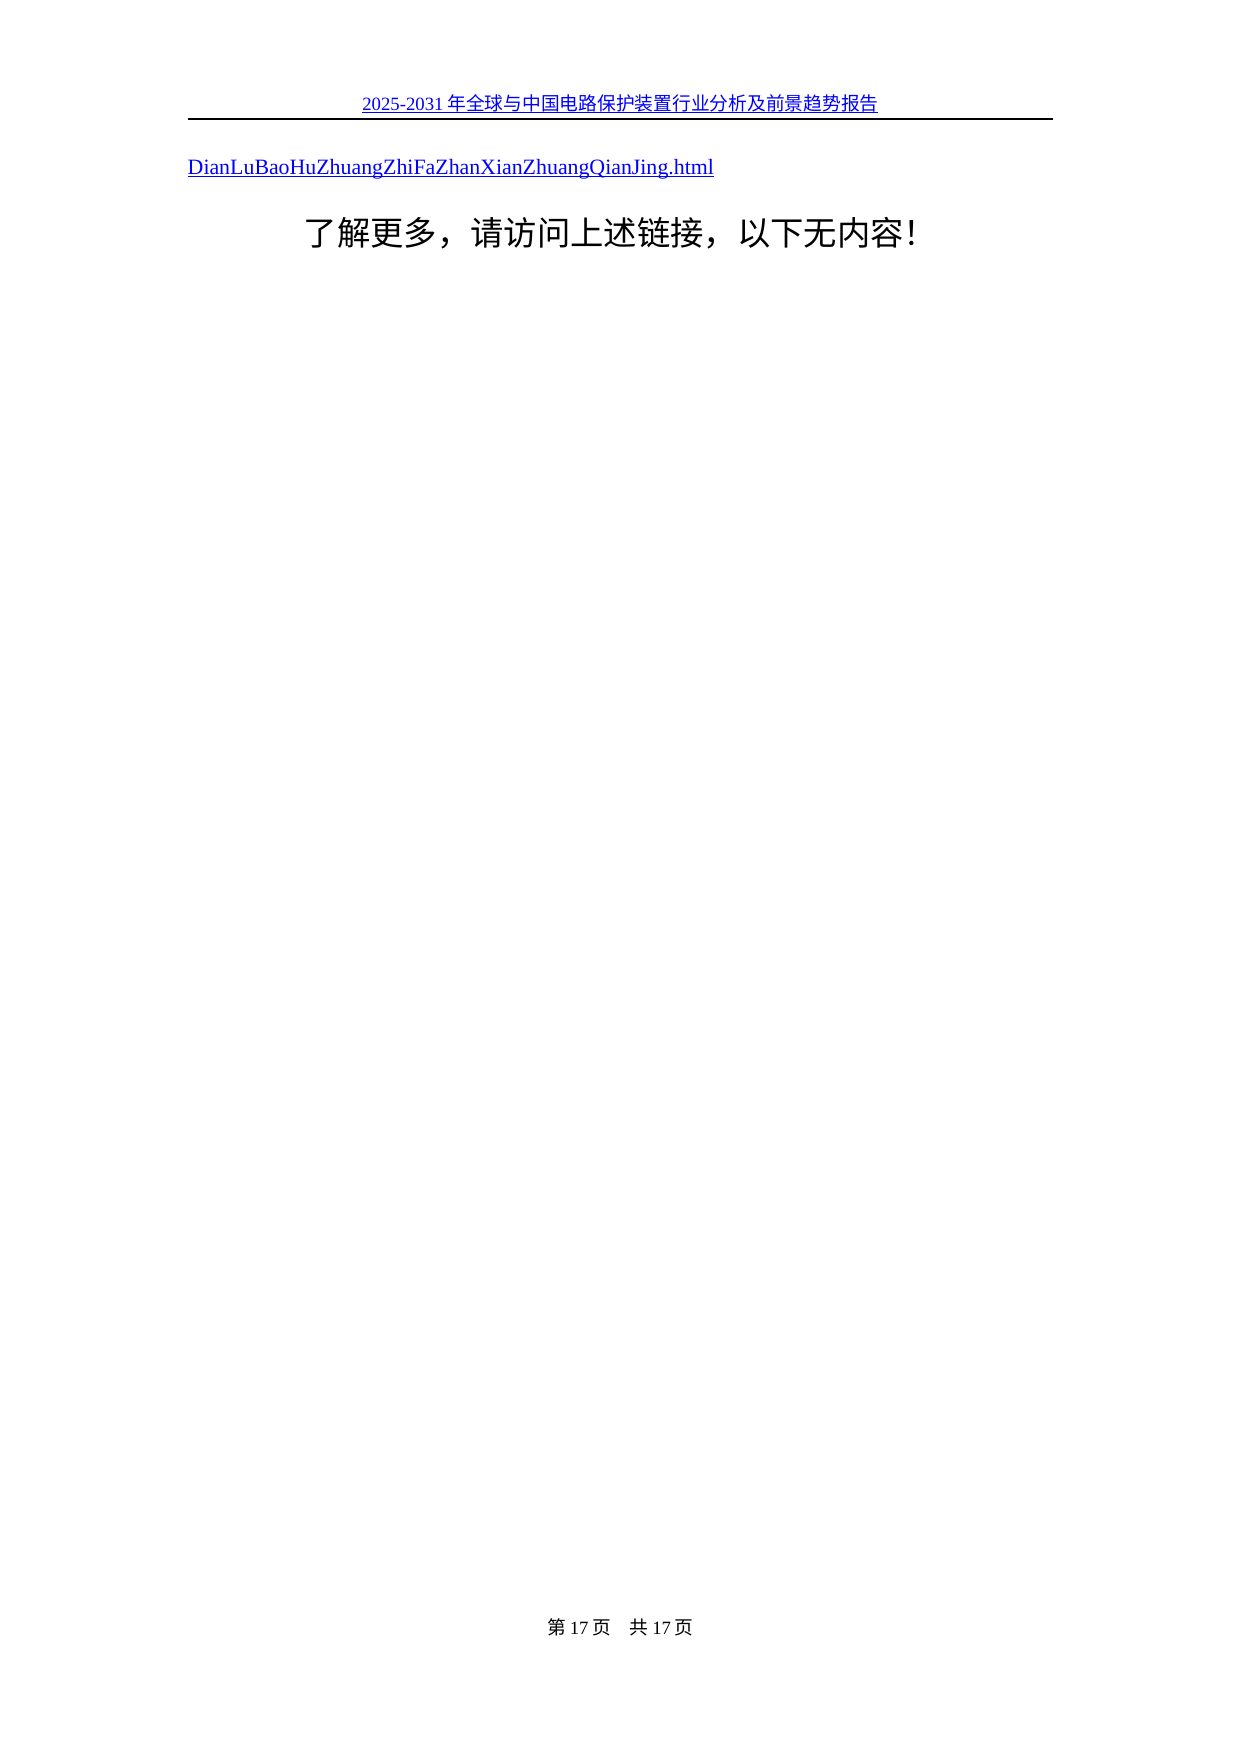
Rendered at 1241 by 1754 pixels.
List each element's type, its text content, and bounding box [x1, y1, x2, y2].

title 了解更多，请访问上述链接，以下无内容！ [187, 199, 1053, 264]
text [187, 150, 1053, 183]
